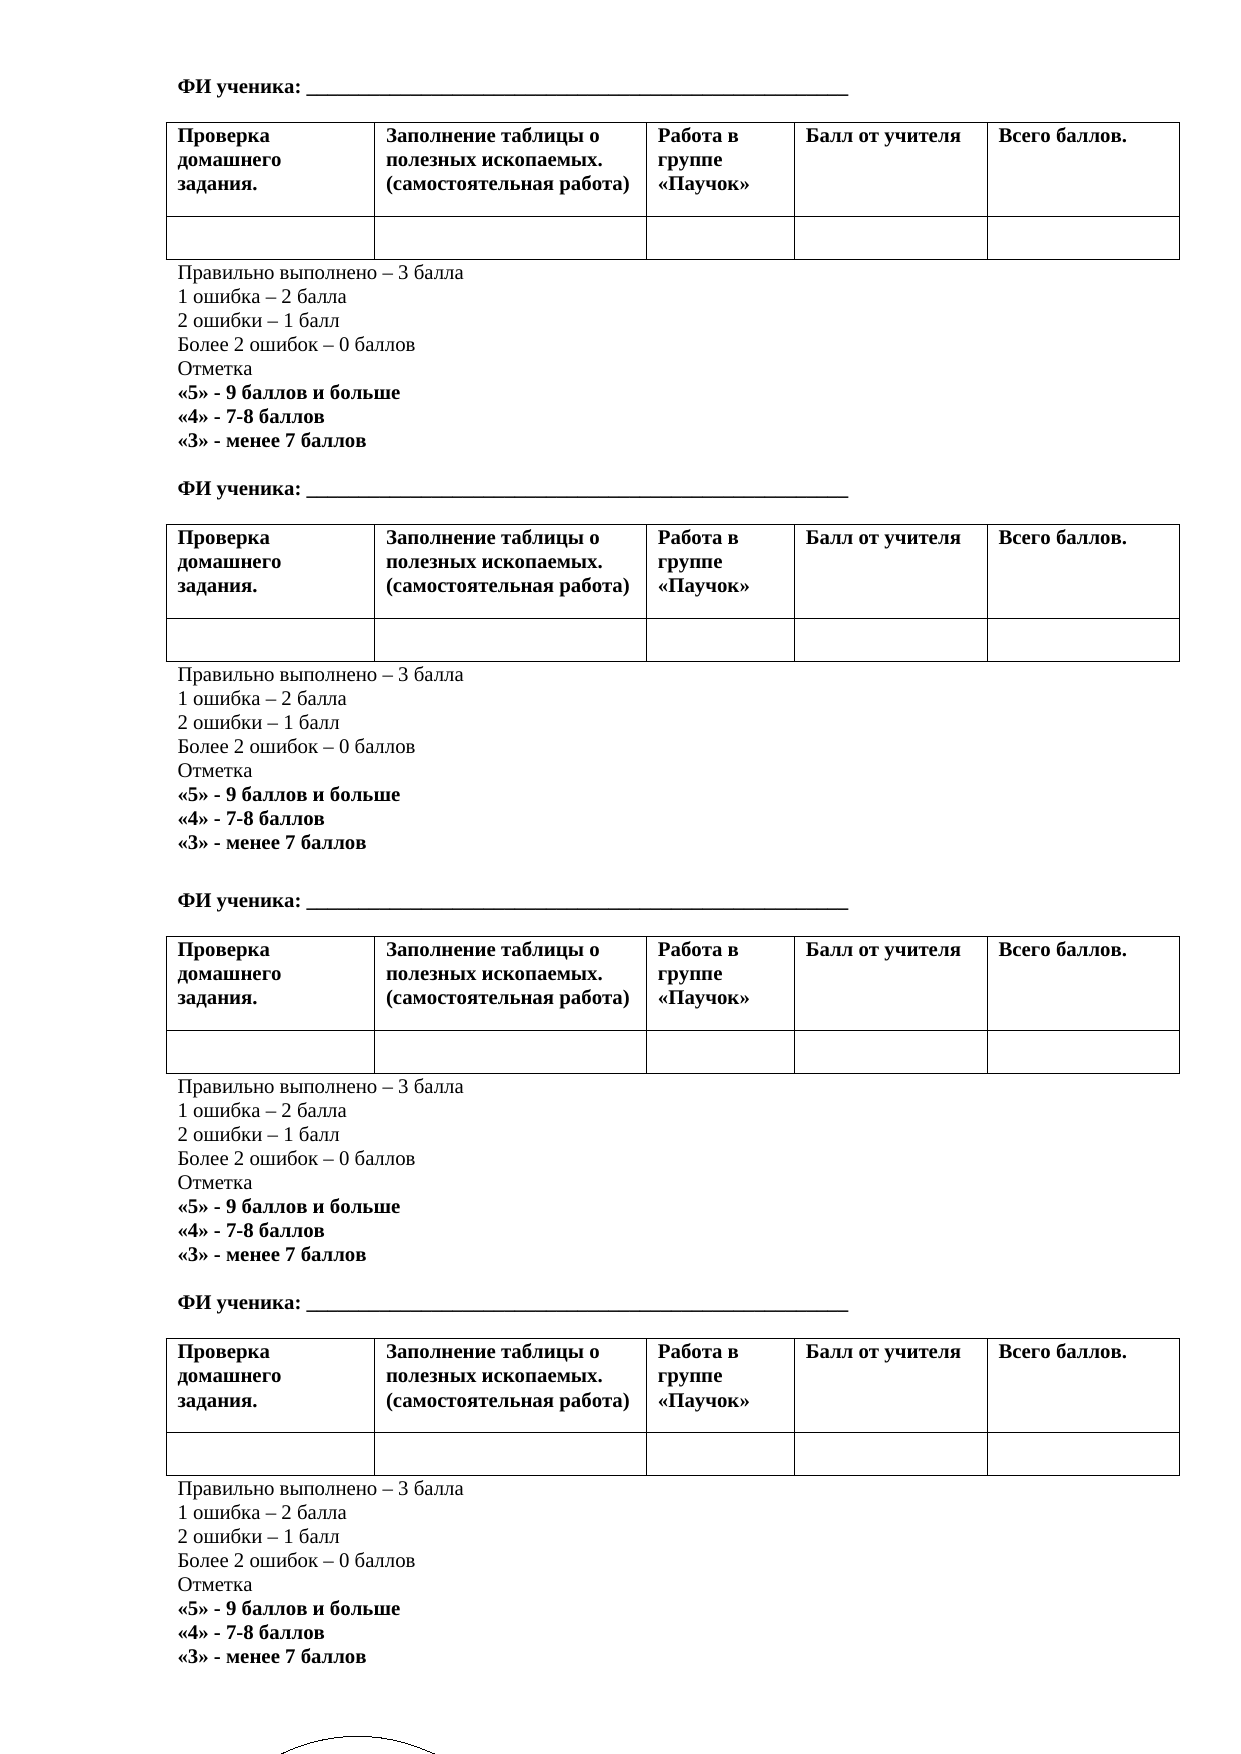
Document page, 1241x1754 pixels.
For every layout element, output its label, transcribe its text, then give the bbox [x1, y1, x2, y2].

table_cell [375, 619, 646, 661]
text «5» - 9 баллов и больше [177, 1596, 1152, 1620]
table_header Работа в группе «Паучок» [647, 1339, 794, 1432]
text Более 2 ошибок – 0 баллов [177, 1146, 1152, 1170]
table_cell [167, 217, 374, 258]
text 1 ошибка – 2 балла [177, 686, 1152, 710]
table_header Проверка домашнего задания. [167, 123, 374, 216]
text «4» - 7-8 баллов [177, 1218, 1152, 1242]
text Более 2 ошибок – 0 баллов [177, 332, 1152, 356]
table_cell [988, 619, 1179, 661]
text Более 2 ошибок – 0 баллов [177, 734, 1152, 758]
text «3» - менее 7 баллов [177, 1242, 1152, 1266]
table_header Балл от учителя [795, 525, 987, 618]
table_cell [375, 217, 646, 258]
table_cell [375, 1433, 646, 1475]
text ФИ ученика: ____________________________________________________ [177, 476, 1152, 500]
text Отметка [177, 1572, 1152, 1596]
text «5» - 9 баллов и больше [177, 1194, 1152, 1218]
table_cell [988, 1031, 1179, 1073]
table_cell [647, 217, 794, 258]
table_header Всего баллов. [988, 1339, 1179, 1432]
text 1 ошибка – 2 балла [177, 1500, 1152, 1524]
text ФИ ученика: ____________________________________________________ [177, 888, 1152, 912]
table_cell [988, 1433, 1179, 1475]
table_header Балл от учителя [795, 937, 987, 1029]
text Отметка [177, 758, 1152, 782]
table_cell [167, 1031, 374, 1073]
text Правильно выполнено – 3 балла [177, 1476, 1152, 1500]
table_cell [988, 217, 1179, 258]
text Отметка [177, 356, 1152, 380]
table_cell [795, 217, 987, 258]
text Отметка [177, 1170, 1152, 1194]
text Правильно выполнено – 3 балла [177, 260, 1152, 284]
text «4» - 7-8 баллов [177, 404, 1152, 428]
table_header Проверка домашнего задания. [167, 937, 374, 1029]
text ФИ ученика: ____________________________________________________ [177, 1290, 1152, 1314]
table_header Проверка домашнего задания. [167, 525, 374, 618]
table_header Заполнение таблицы о полезных ископаемых. (самостоятельная работа) [375, 525, 646, 618]
text «4» - 7-8 баллов [177, 806, 1152, 830]
table_cell [795, 1433, 987, 1475]
text «3» - менее 7 баллов [177, 830, 1152, 854]
text Правильно выполнено – 3 балла [177, 662, 1152, 686]
table_cell [375, 1031, 646, 1073]
table_cell [167, 1433, 374, 1475]
table_header Балл от учителя [795, 1339, 987, 1432]
text 2 ошибки – 1 балл [177, 710, 1152, 734]
text Правильно выполнено – 3 балла [177, 1074, 1152, 1098]
text «5» - 9 баллов и больше [177, 380, 1152, 404]
table_cell [167, 619, 374, 661]
table_header Всего баллов. [988, 525, 1179, 618]
text Более 2 ошибок – 0 баллов [177, 1548, 1152, 1572]
text 2 ошибки – 1 балл [177, 1524, 1152, 1548]
table_header Работа в группе «Паучок» [647, 123, 794, 216]
table_cell [647, 1031, 794, 1073]
table_cell [647, 1433, 794, 1475]
table_header Заполнение таблицы о полезных ископаемых. (самостоятельная работа) [375, 1339, 646, 1432]
table_cell [647, 619, 794, 661]
text «3» - менее 7 баллов [177, 1644, 1152, 1668]
table_header Всего баллов. [988, 123, 1179, 216]
table_header Заполнение таблицы о полезных ископаемых. (самостоятельная работа) [375, 937, 646, 1029]
table_cell [795, 619, 987, 661]
text 1 ошибка – 2 балла [177, 1098, 1152, 1122]
table_header Балл от учителя [795, 123, 987, 216]
text 1 ошибка – 2 балла [177, 284, 1152, 308]
text 2 ошибки – 1 балл [177, 308, 1152, 332]
text 2 ошибки – 1 балл [177, 1122, 1152, 1146]
text «3» - менее 7 баллов [177, 428, 1152, 452]
table_header Работа в группе «Паучок» [647, 937, 794, 1029]
text ФИ ученика: ____________________________________________________ [177, 74, 1152, 98]
table_header Заполнение таблицы о полезных ископаемых. (самостоятельная работа) [375, 123, 646, 216]
table_header Работа в группе «Паучок» [647, 525, 794, 618]
table_header Проверка домашнего задания. [167, 1339, 374, 1432]
table_cell [795, 1031, 987, 1073]
text «5» - 9 баллов и больше [177, 782, 1152, 806]
text «4» - 7-8 баллов [177, 1620, 1152, 1644]
table_header Всего баллов. [988, 937, 1179, 1029]
